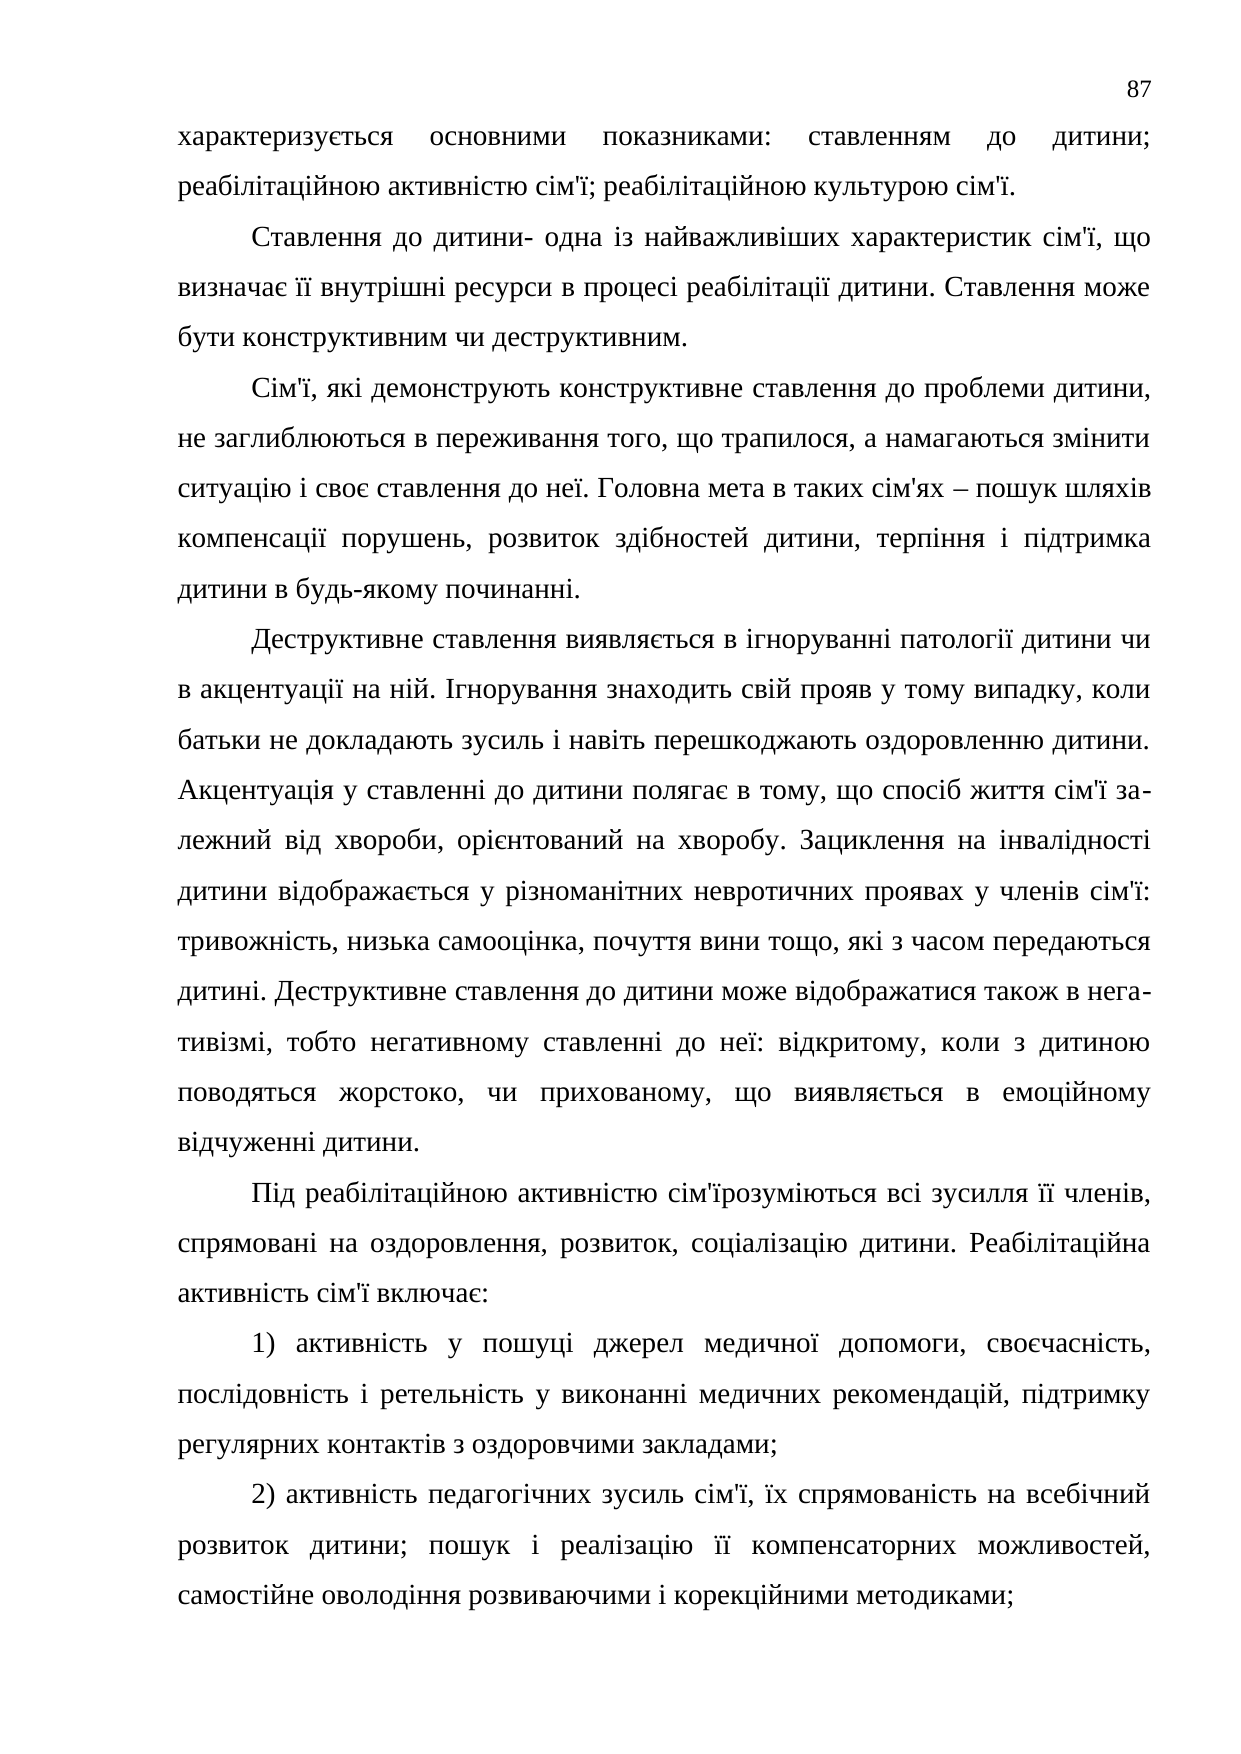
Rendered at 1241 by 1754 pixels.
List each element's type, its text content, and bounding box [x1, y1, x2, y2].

text 2) активність педагогічних зусиль сім'ї, їх спрямованість на всебічний розвиток дитини; пошук і реалізацію її компенсаторних можливостей, самостійне оволодіння розвиваючими і корекційними методиками; [177, 1477, 1152, 1611]
text Ставлення до дитини- одна із найважливіших характеристик сім'ї, що визначає її внутрішні ресурси в процесі реабілітації дитини. Ставлення може бути конструктивним чи деструктивним. [177, 219, 1152, 353]
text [177, 118, 1152, 202]
text 1) активність у пошуці джерел медичної допомоги, своєчасність, послідовність і ретельність у виконанні медичних рекомендацій, підтримку регулярних контактів з оздоровчими закладами; [177, 1326, 1152, 1460]
text Сім'ї, які демонструють конструктивне ставлення до проблеми дитини, не заглиблюються в переживання того, що трапилося, а намагаються змінити ситуацію і своє ставлення до неї. Головна мета в таких сім'ях – пошук шляхів компенсації порушень, розвиток здібностей дитини, терпіння і підтримка дитини в будь-якому починанні. [177, 370, 1152, 604]
text Під реабілітаційною активністю сім'їрозуміються всі зусилля її членів, спрямовані на оздоровлення, розвиток, соціалізацію дитини. Реабілітаційна активність сім'ї включає: [177, 1175, 1152, 1309]
text Деструктивне ставлення виявляється в ігноруванні патології дитини чи в акцентуації на ній. Ігнорування знаходить свій прояв у тому випадку, коли батьки не докладають зусиль і навіть перешкоджають оздоровленню дитини. Акцентуація у ставленні до дитини полягає в тому, що спосіб життя сім'ї залежний від хвороби, орієнтований на хворобу. Зациклення на інвалідності дитини відображається у різноманітних невротичних проявах у членів сім'ї: тривожність, низька самооцінка, почуття вини тощо, які з часом передаються дитині. Деструктивне ставлення до дитини може відображатися також в негативізмі, тобто негативному ставленні до неї: відкритому, коли з дитиною поводяться жорстоко, чи прихованому, що виявляється в емоційному відчуженні дитини. [177, 621, 1152, 1158]
